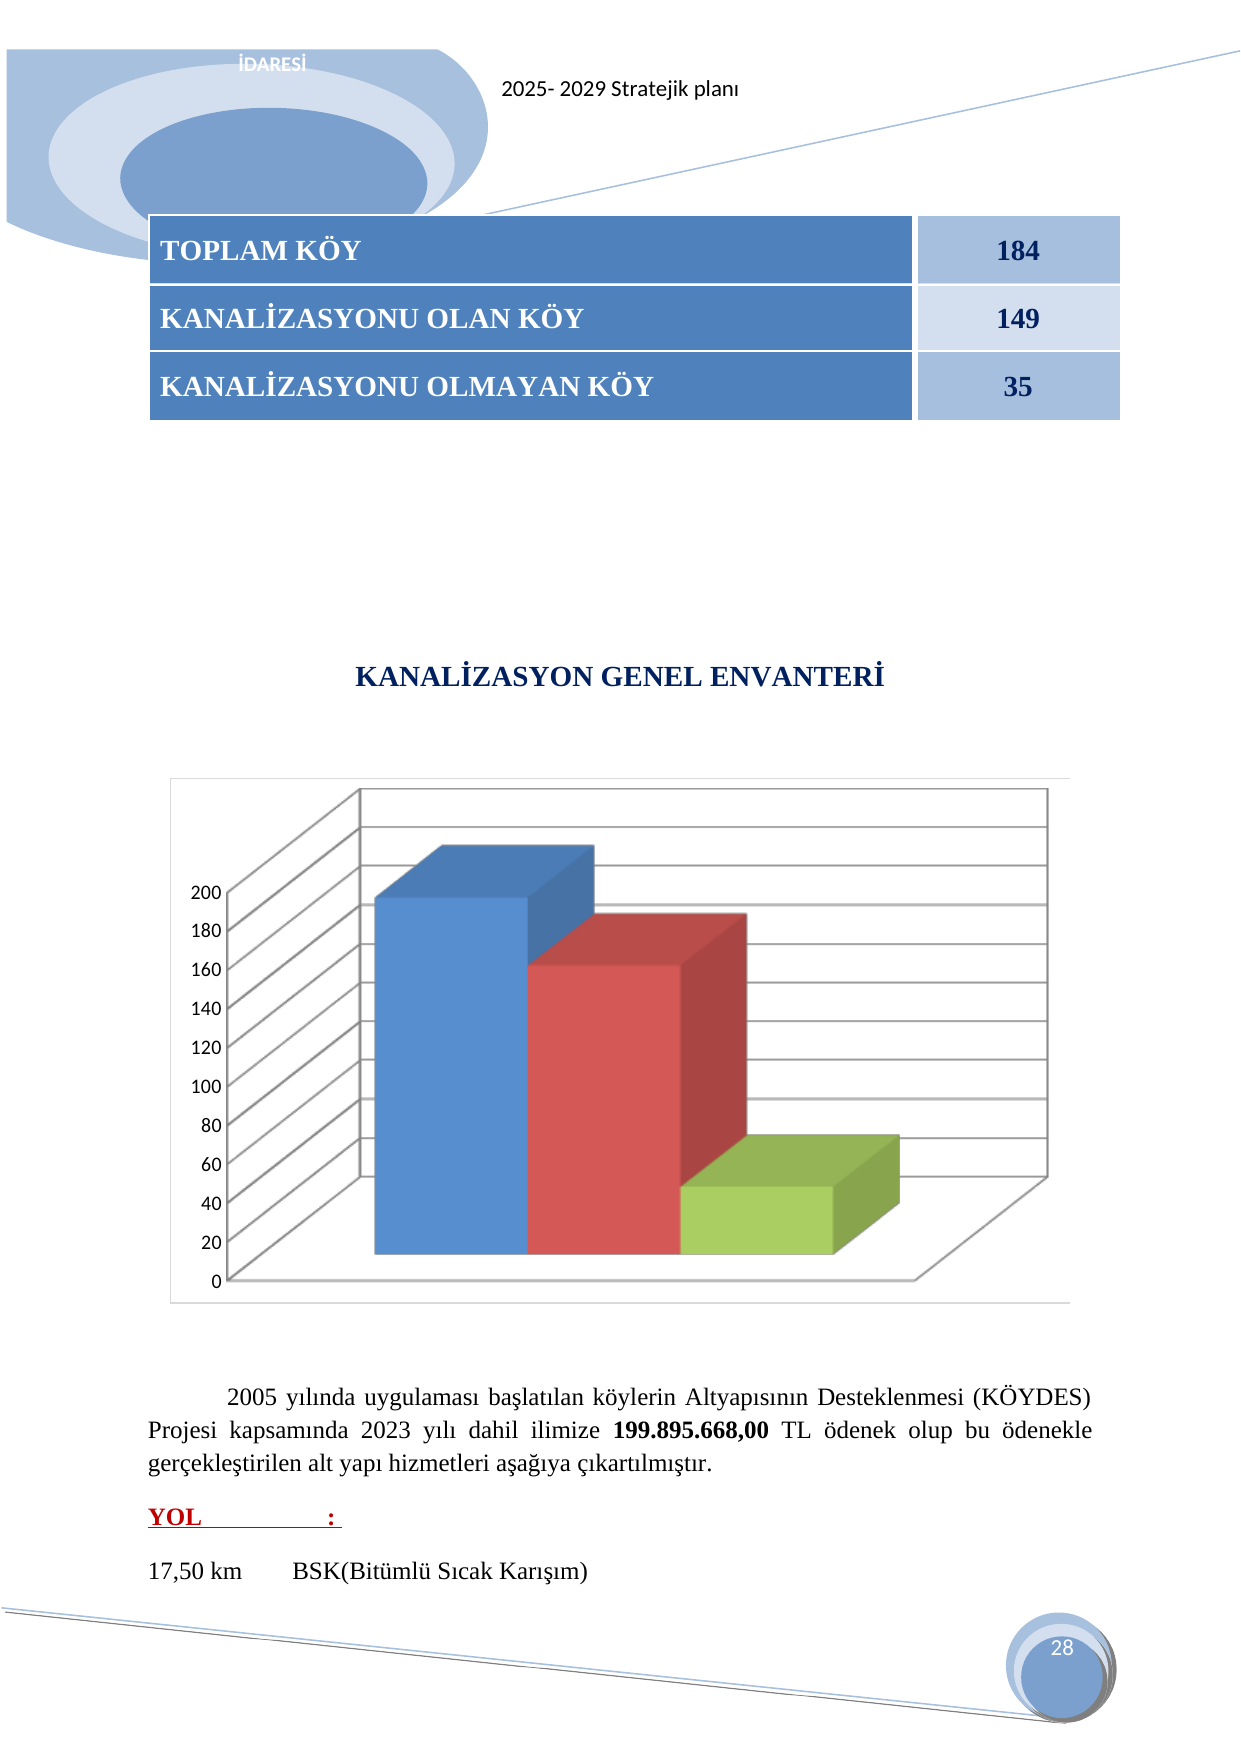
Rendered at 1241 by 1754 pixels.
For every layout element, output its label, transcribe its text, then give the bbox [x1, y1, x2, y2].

table_cell KANALİZASYONU OLAN KÖY [150, 286, 912, 350]
table_cell 149 [918, 286, 1120, 350]
table_cell KANALİZASYONU OLMAYAN KÖY [150, 352, 912, 420]
text 2005 yılında uygulaması başlatılan köylerin Altyapısının Desteklenmesi (KÖYDES) Projesi kapsamında 2023 yılı dahil ilimize 199.895.668,00 TL ödenek olup bu ödenekle gerçekleştirilen alt yapı hizmetleri aşağıya çıkartılmıştır. [148, 1382, 1093, 1477]
text YOL : [148, 1502, 1093, 1531]
table_header 184 [918, 216, 1120, 283]
text 17,50 km BSK(Bitümlü Sıcak Karışım) [148, 1556, 1093, 1584]
table_cell 35 [918, 352, 1120, 420]
table_header TOPLAM KÖY [150, 216, 912, 283]
text KANALİZASYON GENEL ENVANTERİ [148, 659, 1093, 693]
